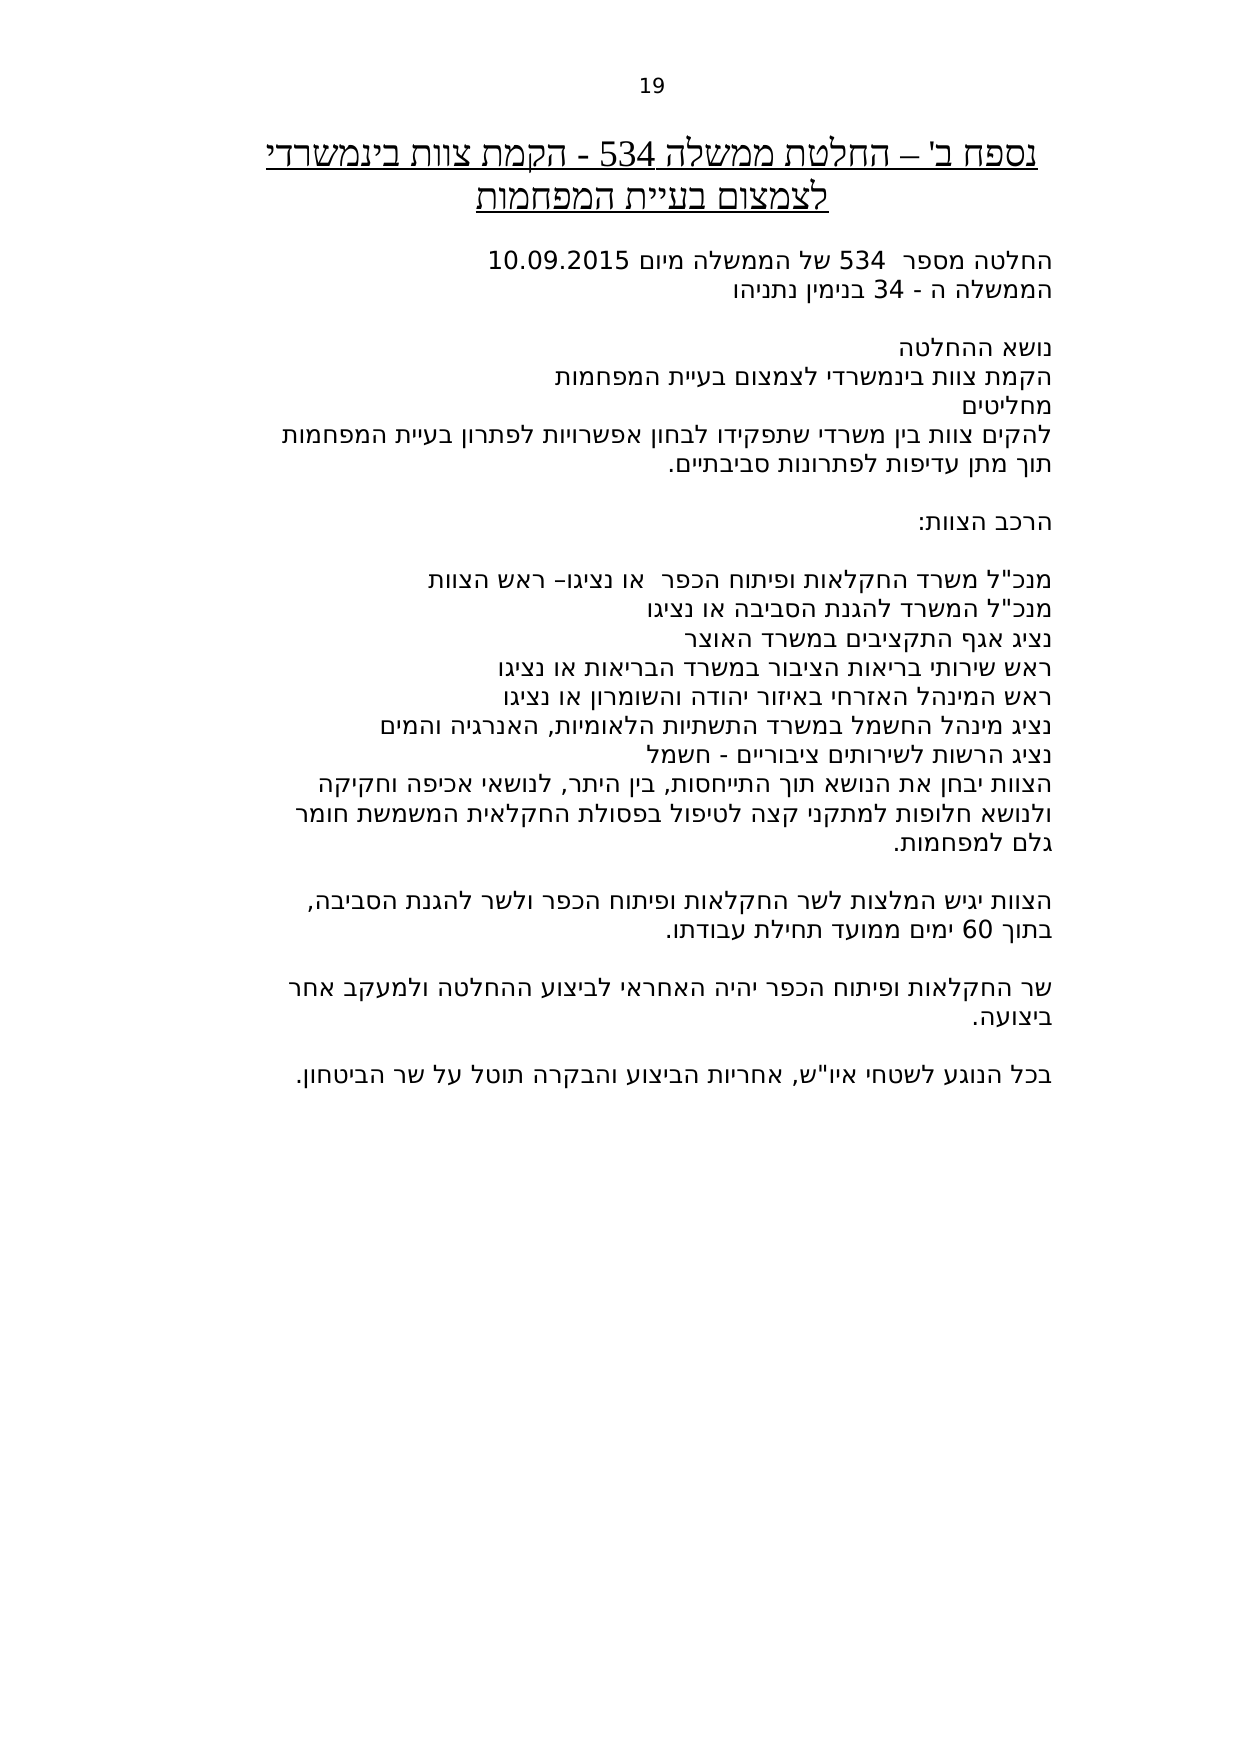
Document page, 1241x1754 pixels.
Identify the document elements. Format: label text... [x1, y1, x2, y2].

text הקמת צוות בינמשרדי לצמצום בעיית המפחמות [251, 362, 1053, 391]
text שר החקלאות ופיתוח הכפר יהיה האחראי לביצוע ההחלטה ולמעקב אחר ביצועה. [251, 973, 1053, 1031]
text נציג אגף התקציבים במשרד האוצר [251, 624, 1053, 653]
text נושא ההחלטה [251, 333, 1053, 362]
text החלטה מספר 534 של הממשלה מיום 10.09.2015 [251, 246, 1053, 275]
text מנכ"ל המשרד להגנת הסביבה או נציגו [251, 595, 1053, 624]
text בכל הנוגע לשטחי איו"ש, אחריות הביצוע והבקרה תוטל על שר הביטחון. [251, 1060, 1053, 1089]
text מחליטים [251, 391, 1053, 421]
text הצוות יבחן את הנושא תוך התייחסות, בין היתר, לנושאי אכיפה וחקיקה ולנושא חלופות למתקני קצה לטיפול בפסולת החקלאית המשמשת חומר גלם למפחמות. [251, 770, 1053, 857]
text ראש המינהל האזרחי באיזור יהודה והשומרון או נציגו [251, 682, 1053, 711]
subtitle נספח ב' – החלטת ממשלה 534 - הקמת צוות בינמשרדי לצמצום בעיית המפחמות [251, 131, 1053, 217]
text מנכ"ל משרד החקלאות ופיתוח הכפר או נציגו– ראש הצוות [251, 566, 1053, 595]
text הצוות יגיש המלצות לשר החקלאות ופיתוח הכפר ולשר להגנת הסביבה, בתוך 60 ימים ממועד תחילת עבודתו. [251, 886, 1053, 944]
text הרכב הצוות: [251, 508, 1053, 537]
text נציג הרשות לשירותים ציבוריים - חשמל [251, 741, 1053, 770]
text נציג מינהל החשמל במשרד התשתיות הלאומיות, האנרגיה והמים [251, 711, 1053, 741]
text להקים צוות בין משרדי שתפקידו לבחון אפשרויות לפתרון בעיית המפחמות תוך מתן עדיפות לפתרונות סביבתיים. [251, 421, 1053, 479]
text הממשלה ה - 34 בנימין נתניהו [251, 275, 1053, 304]
text ראש שירותי בריאות הציבור במשרד הבריאות או נציגו [251, 653, 1053, 682]
